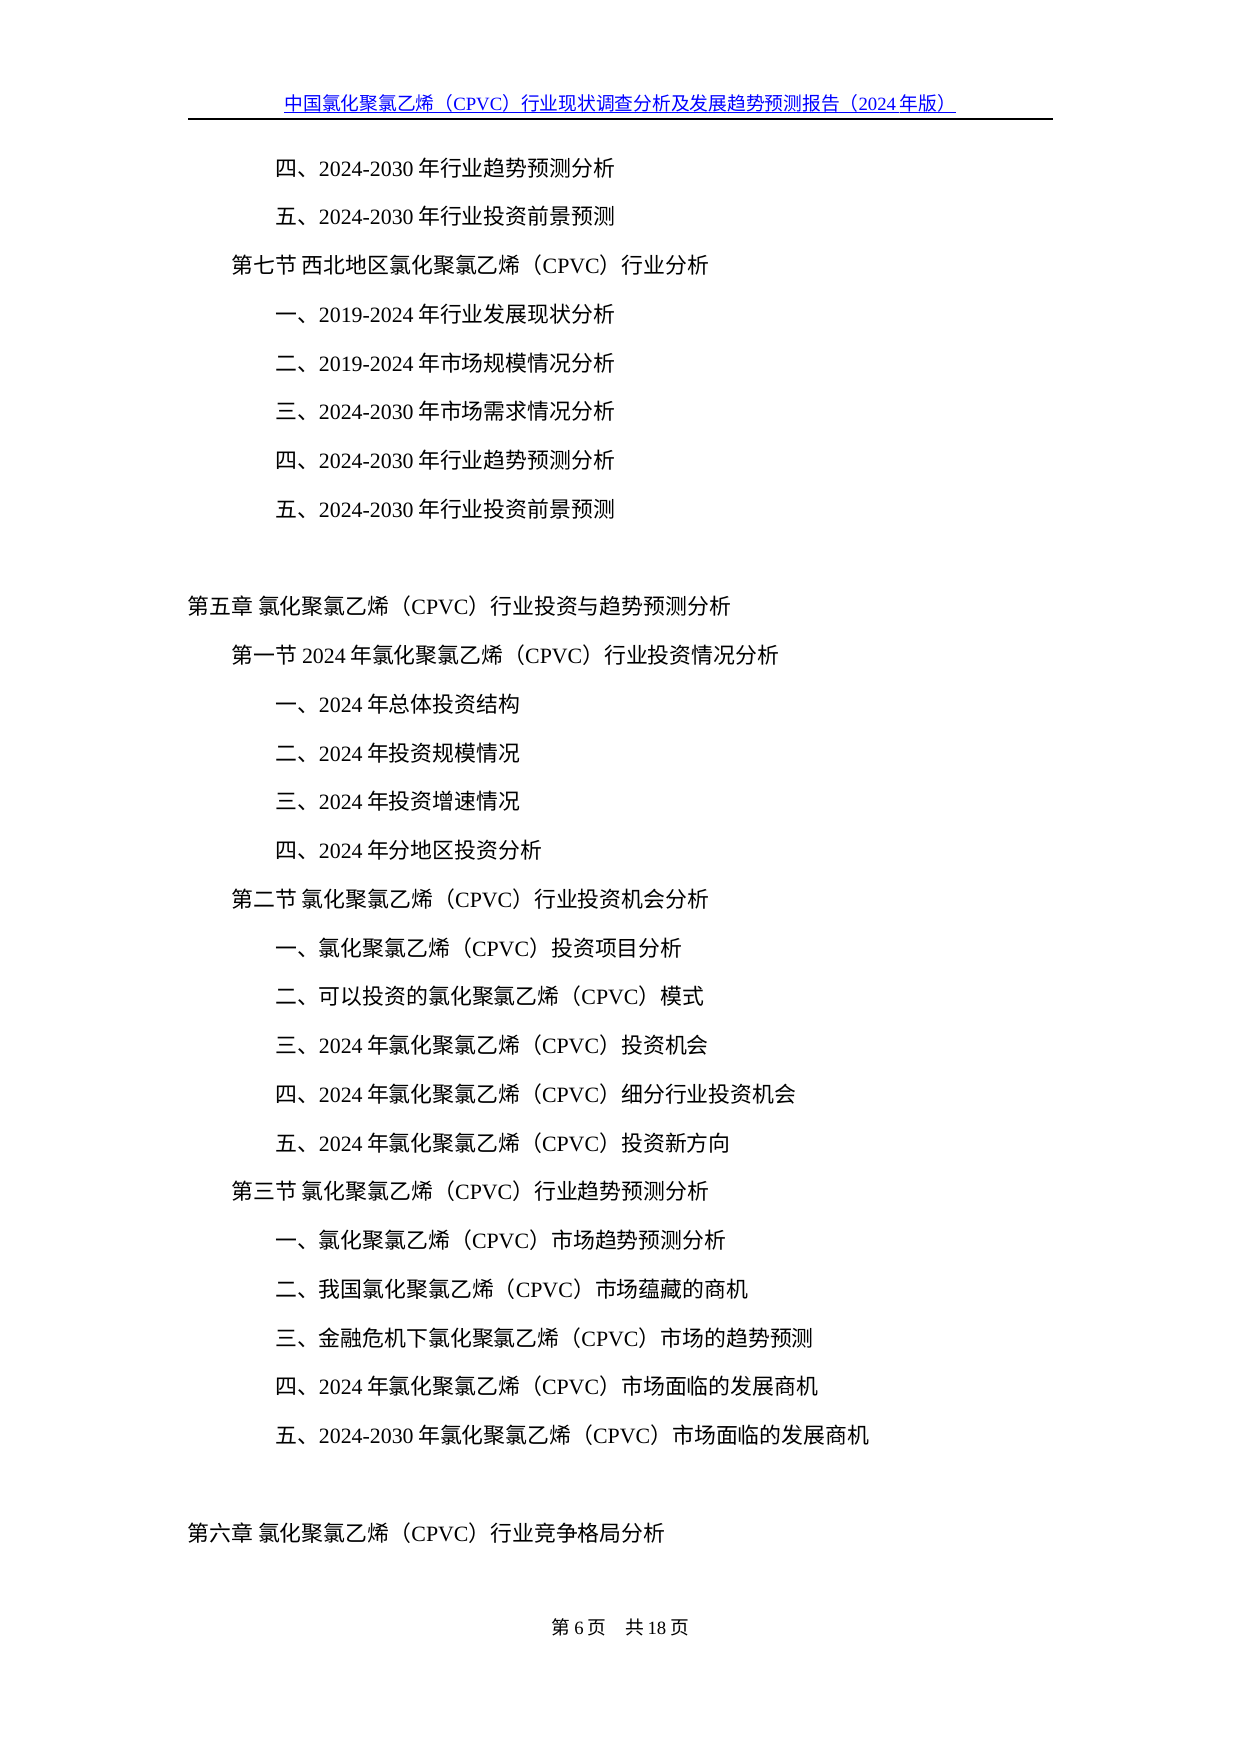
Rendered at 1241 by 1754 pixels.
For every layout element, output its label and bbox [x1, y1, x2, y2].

text [187, 150, 1053, 1548]
